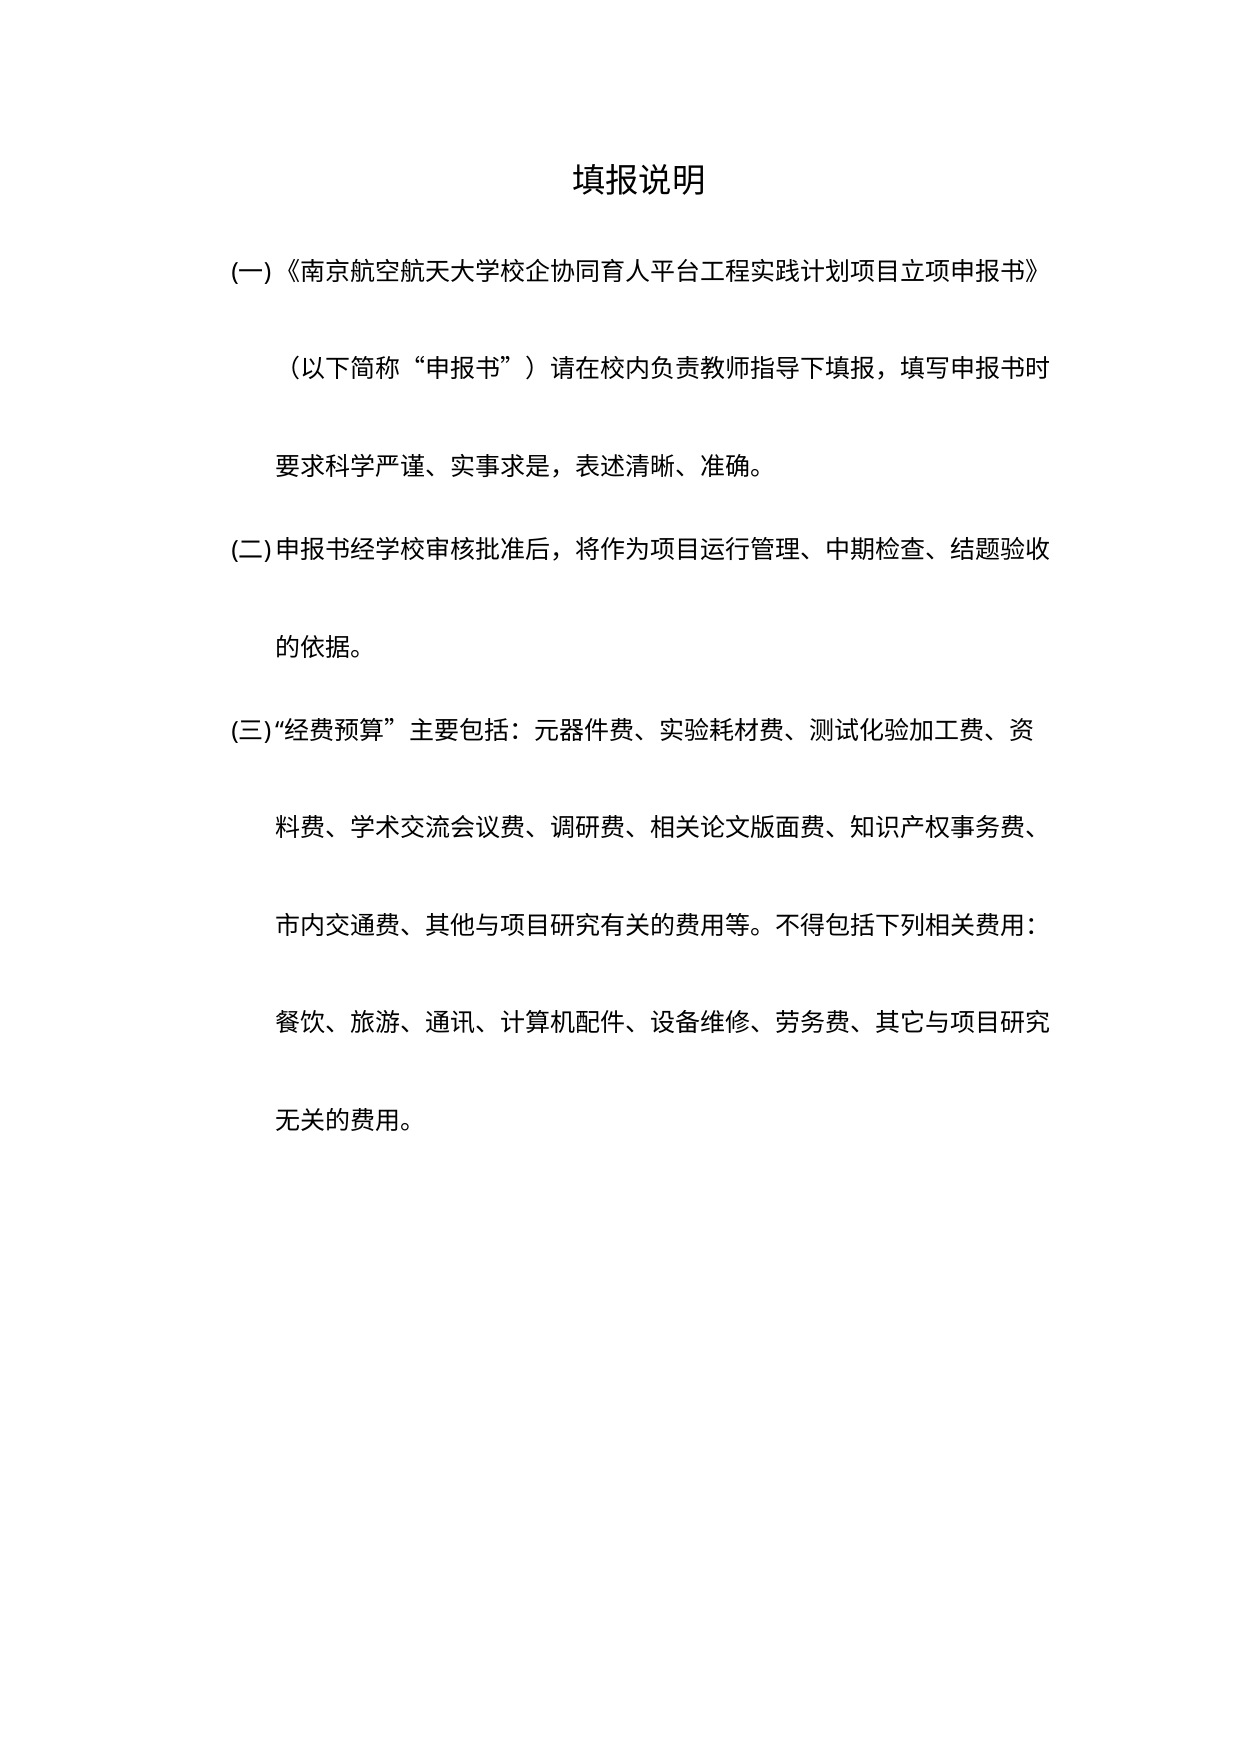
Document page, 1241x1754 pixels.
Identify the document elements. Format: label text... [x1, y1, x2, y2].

text 填报说明 [225, 162, 1053, 199]
list “经费预算”主要包括：元器件费、实验耗材费、测试化验加工费、资料费、学术交流会议费、调研费、相关论文版面费、知识产权事务费、市内交通费、其他与项目研究有关的费用等。不得包括下列相关费用：餐饮、旅游、通讯、计算机配件、设备维修、劳务费、其它与项目研究无关的费用。 [231, 696, 1053, 1151]
list 《南京航空航天大学校企协同育人平台工程实践计划项目立项申报书》（以下简称“申报书”）请在校内负责教师指导下填报，填写申报书时要求科学严谨、实事求是，表述清晰、准确。 [231, 237, 1053, 497]
list 申报书经学校审核批准后，将作为项目运行管理、中期检查、结题验收的依据。 [231, 515, 1053, 678]
